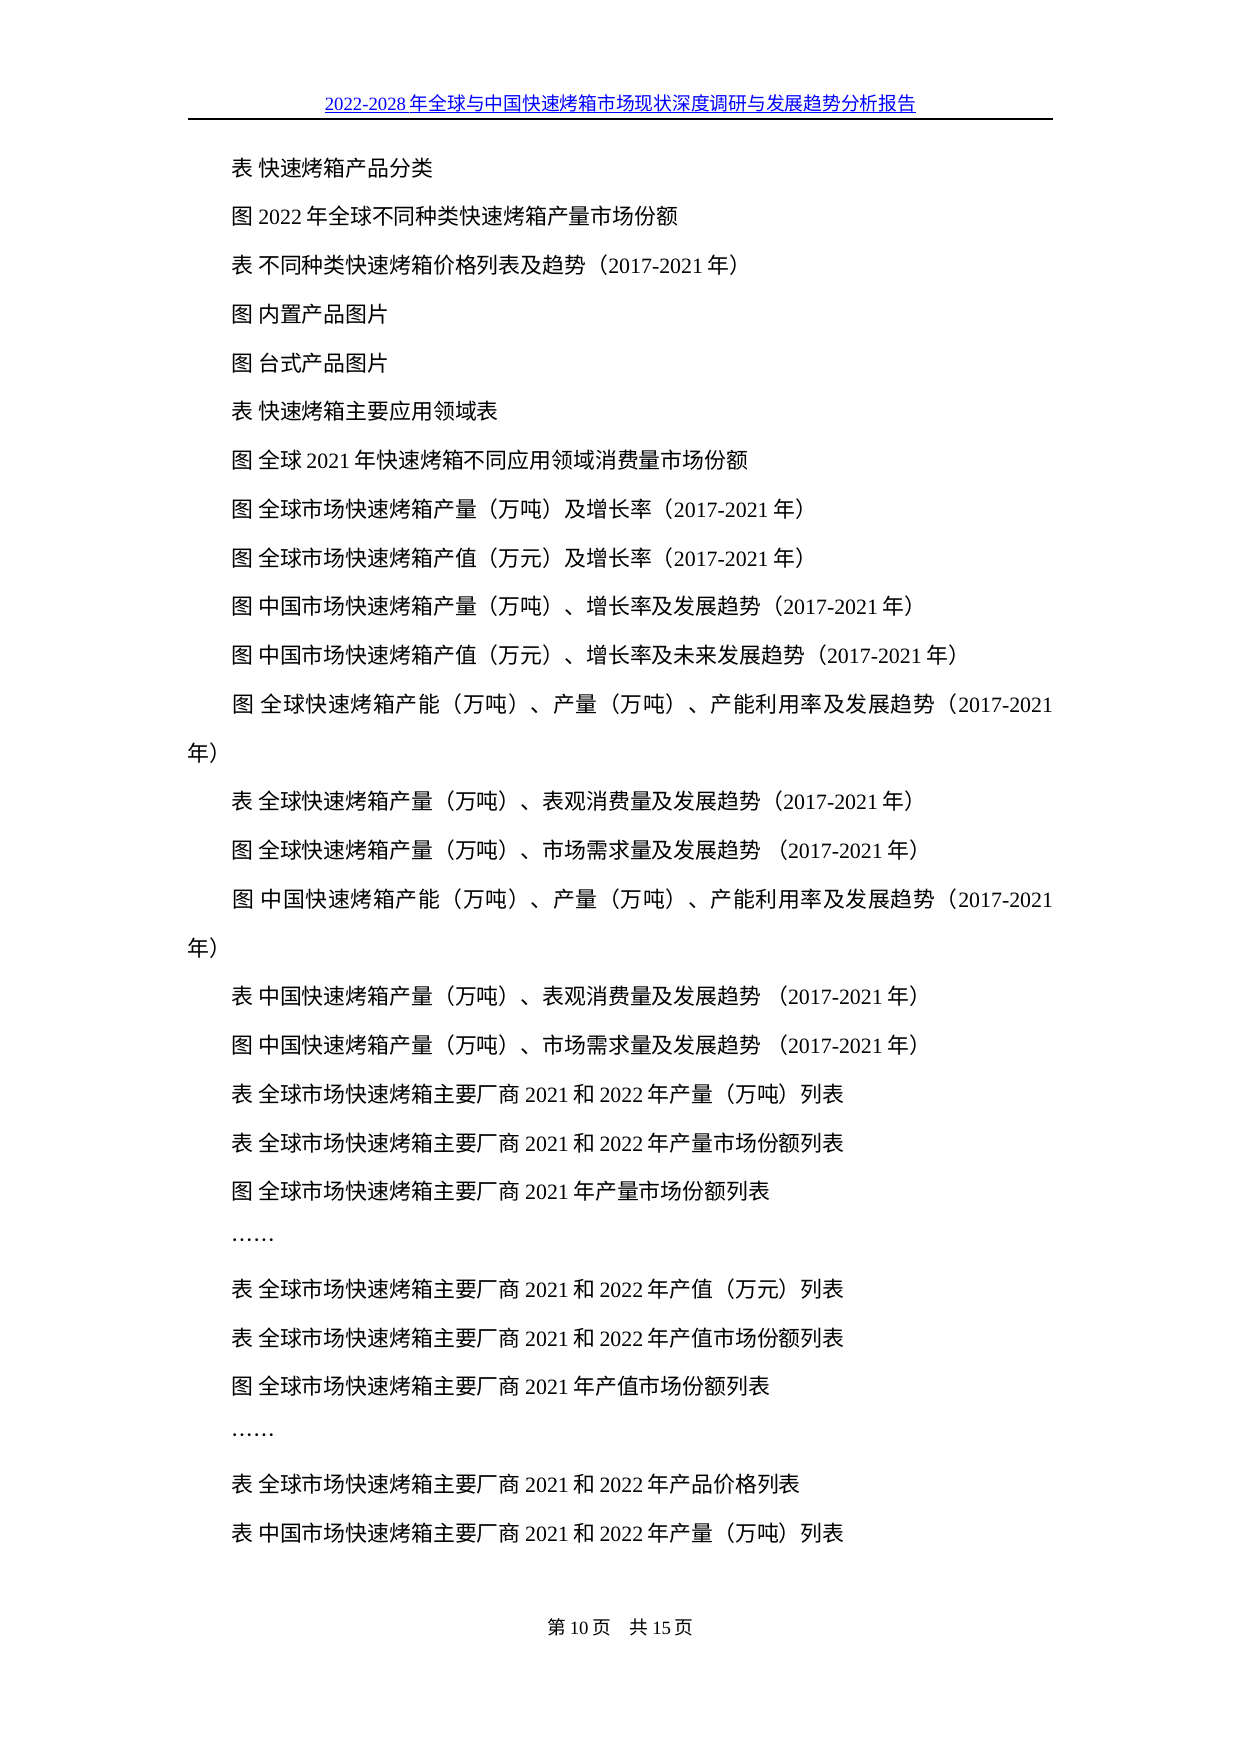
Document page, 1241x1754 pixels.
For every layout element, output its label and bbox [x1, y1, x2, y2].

text [187, 150, 1053, 1548]
